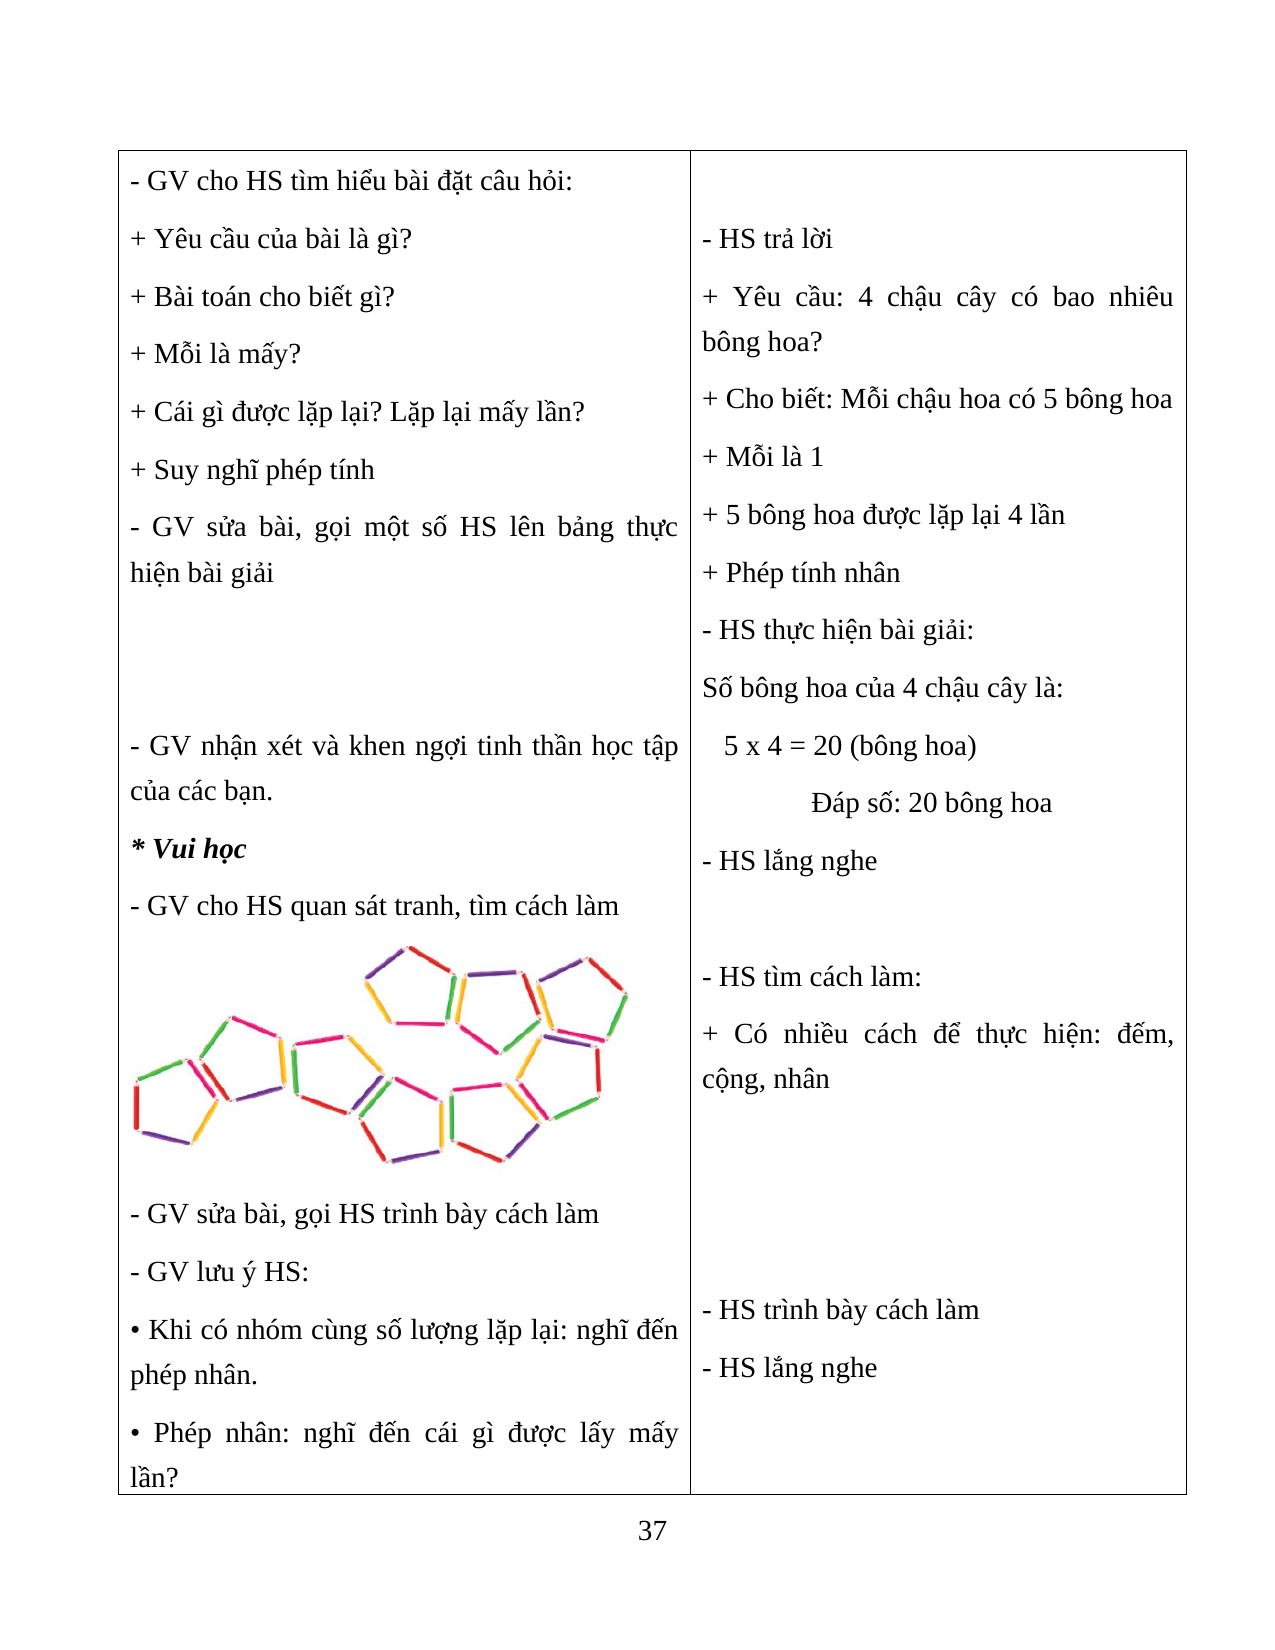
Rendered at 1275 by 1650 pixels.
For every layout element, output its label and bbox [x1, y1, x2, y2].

table_cell [691, 151, 1186, 1494]
table_cell [119, 151, 690, 1494]
picture [129, 946, 632, 1175]
